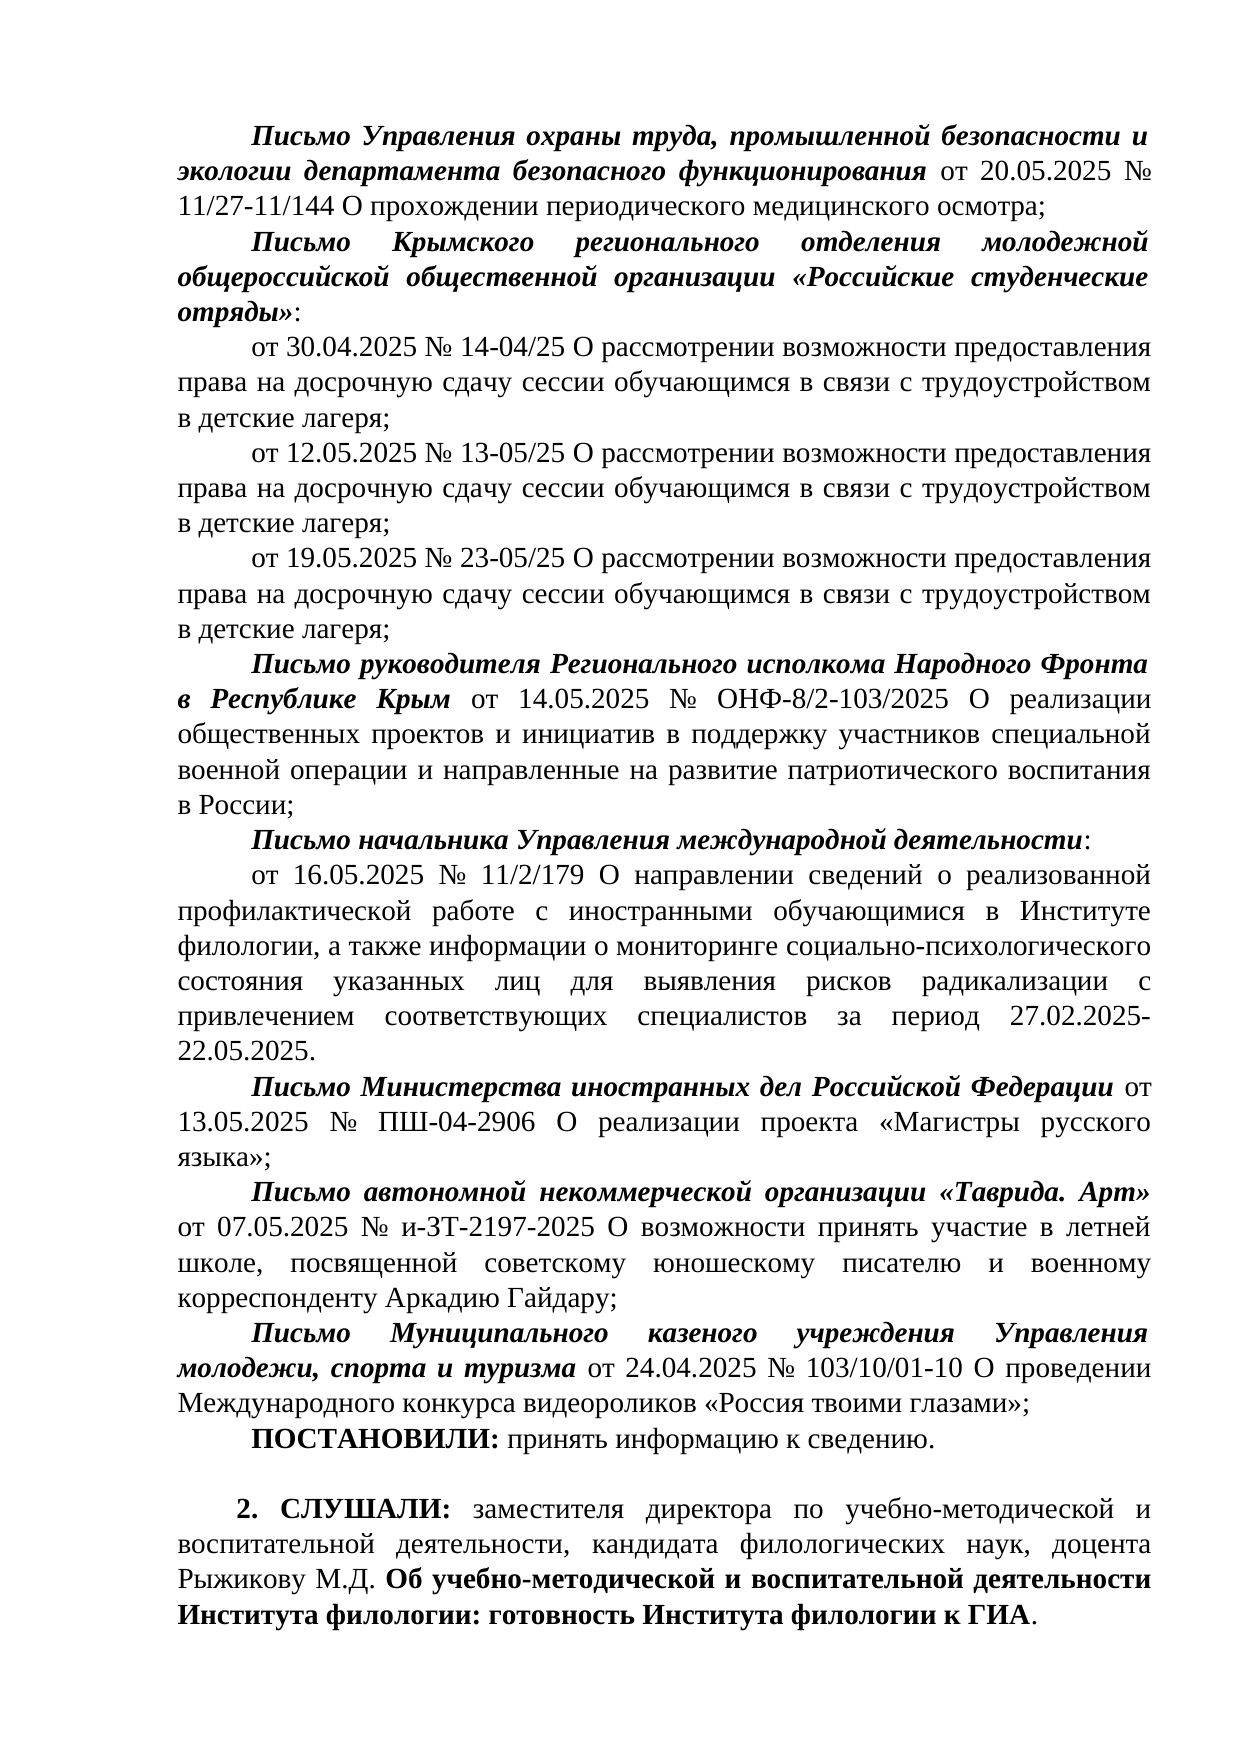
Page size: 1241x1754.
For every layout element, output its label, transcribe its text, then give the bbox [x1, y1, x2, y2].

list Письмо Управления охраны труда, промышленной безопасности и экологии департамента безопасного функционирования от 20.05.2025 № 11/27-11/144 О прохождении периодического медицинского осмотра; [177, 118, 1152, 222]
list от 19.05.2025 № 23-05/25 О рассмотрении возможности предоставления права на досрочную сдачу сессии обучающимся в связи с трудоустройством в детские лагеря; [177, 541, 1152, 644]
list Письмо Муниципального казеного учреждения Управления молодежи, спорта и туризма от 24.04.2025 № 103/10/01-10 О проведении Международного конкурса видеороликов «Россия твоими глазами»; [177, 1315, 1152, 1419]
list Письмо руководителя Регионального исполкома Народного Фронта в Республике Крым от 14.05.2025 № ОНФ-8/2-103/2025 О реализации общественных проектов и инициатив в поддержку участников специальной военной операции и направленные на развитие патриотического воспитания в России; [177, 646, 1152, 821]
list от 16.05.2025 № 11/2/179 О направлении сведений о реализованной профилактической работе с иностранными обучающимися в Институте филологии, а также информации о мониторинге социально-психологического состояния указанных лиц для выявления рисков радикализации с привлечением соответствующих специалистов за период 27.02.2025-22.05.2025. [177, 857, 1152, 1067]
list от 30.04.2025 № 14-04/25 О рассмотрении возможности предоставления права на досрочную сдачу сессии обучающимся в связи с трудоустройством в детские лагеря; [177, 329, 1152, 433]
list от 12.05.2025 № 13-05/25 О рассмотрении возможности предоставления права на досрочную сдачу сессии обучающимся в связи с трудоустройством в детские лагеря; [177, 435, 1152, 539]
list Письмо начальника Управления международной деятельности: [177, 822, 1152, 856]
list Письмо автономной некоммерческой организации «Таврида. Арт» от 07.05.2025 № и-ЗТ-2197-2025 О возможности принять участие в летней школе, посвященной советскому юношескому писателю и военному корреспонденту Аркадию Гайдару; [177, 1174, 1152, 1313]
list Письмо Министерства иностранных дел Российской Федерации от 13.05.2025 № ПШ-04-2906 О реализации проекта «Магистры русского языка»; [177, 1069, 1152, 1173]
list Письмо Крымского регионального отделения молодежной общероссийской общественной организации «Российские студенческие отряды»: [177, 224, 1152, 328]
list 2. СЛУШАЛИ: заместителя директора по учебно-методической и воспитательной деятельности, кандидата филологических наук, доцента Рыжикову М.Д. Об учебно-методической и воспитательной деятельности Института филологии: готовность Института филологии к ГИА. [177, 1491, 1152, 1630]
list ПОСТАНОВИЛИ: принять информацию к сведению. [177, 1421, 1152, 1454]
